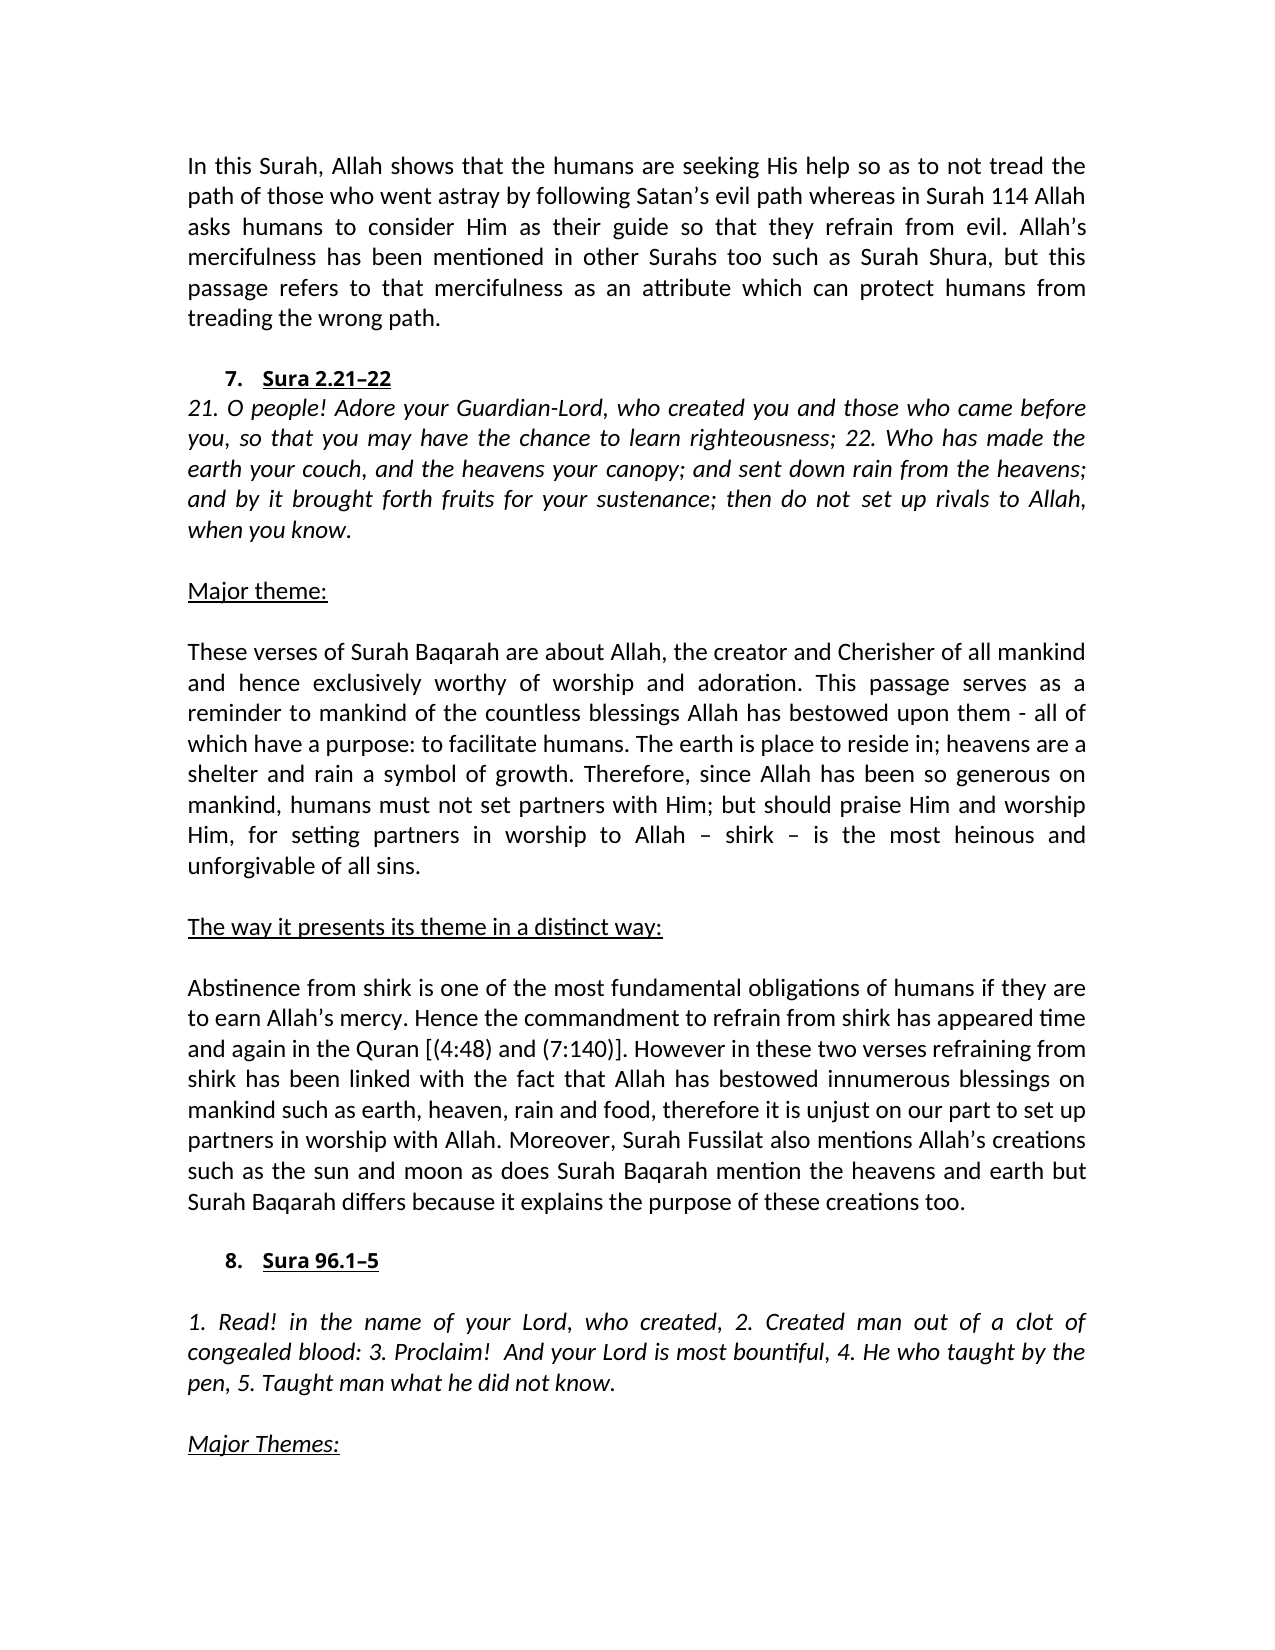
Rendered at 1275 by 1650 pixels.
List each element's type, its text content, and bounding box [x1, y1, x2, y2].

list Sura 2.21–22 [225, 364, 1087, 392]
text These verses of Surah Baqarah are about Allah, the creator and Cherisher of all mankind and hence exclusively worthy of worship and adoration. This passage serves as a reminder to mankind of the countless blessings Allah has bestowed upon them - all of which have a purpose: to facilitate humans. The earth is place to reside in; heavens are a shelter and rain a symbol of growth. Therefore, since Allah has been so generous on mankind, humans must not set partners with Him; but should praise Him and worship Him, for setting partners in worship to Allah – shirk – is the most heinous and unforgivable of all sins. [187, 636, 1087, 880]
text 1. Read! in the name of your Lord, who created, 2. Created man out of a clot of congealed blood: 3. Proclaim! And your Lord is most bountiful, 4. He who taught by the pen, 5. Taught man what he did not know. [187, 1306, 1087, 1397]
text Abstinence from shirk is one of the most fundamental obligations of humans if they are to earn Allah’s mercy. Hence the commandment to refrain from shirk has appeared time and again in the Quran [(4:48) and (7:140)]. However in these two verses refraining from shirk has been linked with the fact that Allah has bestowed innumerous blessings on mankind such as earth, heaven, rain and food, therefore it is unjust on our part to set up partners in worship with Allah. Moreover, Surah Fussilat also mentions Allah’s creations such as the sun and moon as does Surah Baqarah mention the heavens and earth but Surah Baqarah differs because it explains the purpose of these creations too. [187, 972, 1087, 1216]
text Major Themes: [187, 1428, 1087, 1458]
text In this Surah, Allah shows that the humans are seeking His help so as to not tread the path of those who went astray by following Satan’s evil path whereas in Surah 114 Allah asks humans to consider Him as their guide so that they refrain from evil. Allah’s mercifulness has been mentioned in other Surahs too such as Surah Shura, but this passage refers to that mercifulness as an attribute which can protect humans from treading the wrong path. [187, 150, 1087, 333]
text Major theme: [187, 575, 1087, 606]
text 21. O people! Adore your Guardian-Lord, who created you and those who came before you, so that you may have the chance to learn righteousness; 22. Who has made the earth your couch, and the heavens your canopy; and sent down rain from the heavens; and by it brought forth fruits for your sustenance; then do not set up rivals to Allah, when you know. [187, 392, 1087, 545]
text The way it presents its theme in a distinct way: [187, 911, 1087, 941]
list Sura 96.1–5 [225, 1247, 1087, 1275]
